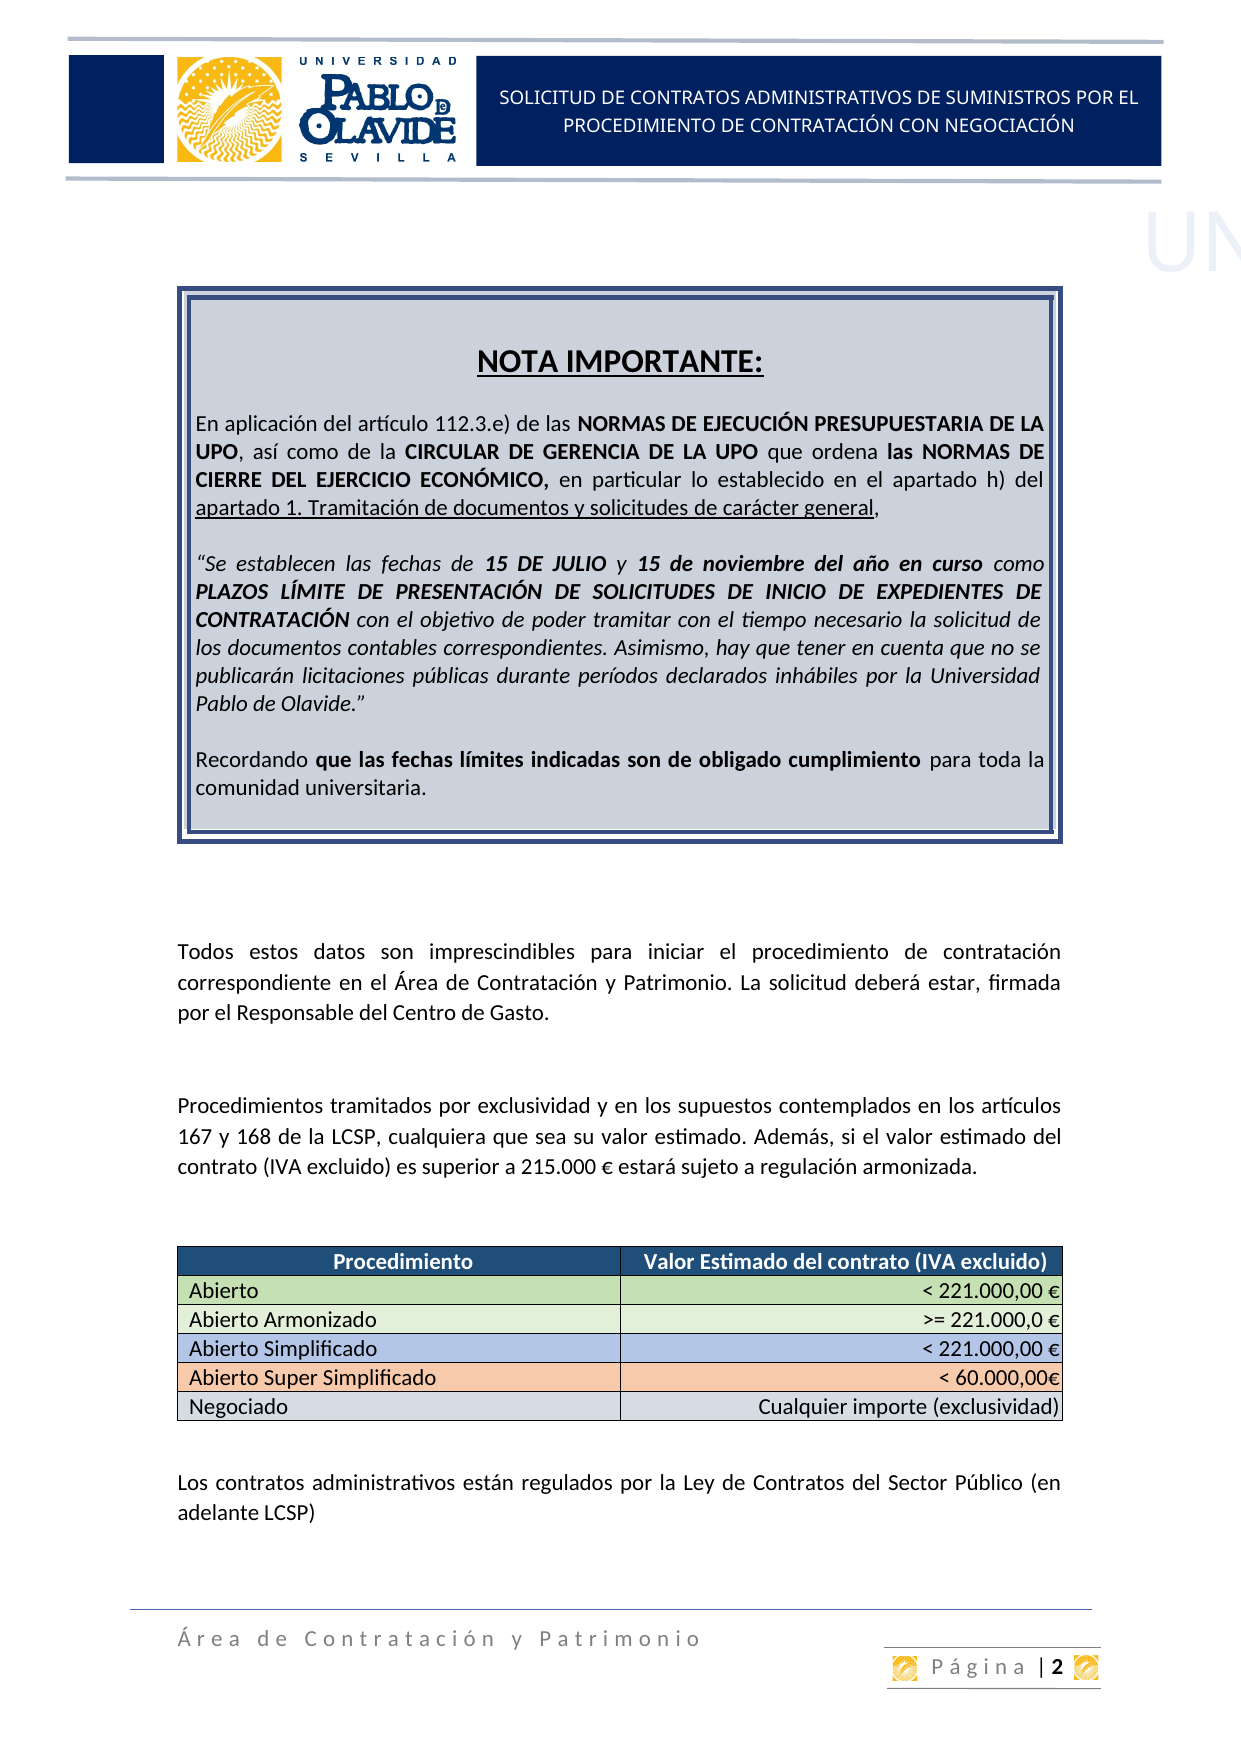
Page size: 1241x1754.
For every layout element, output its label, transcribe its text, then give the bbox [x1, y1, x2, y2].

table_cell >= 221.000,0 € [621, 1305, 1062, 1333]
table_header Valor Estimado del contrato (IVA excluido) [621, 1247, 1062, 1275]
table_cell Abierto Armonizado [178, 1305, 620, 1333]
picture [177, 57, 456, 162]
table_cell Abierto Simplificado [178, 1334, 620, 1362]
table_cell < 221.000,00 € [621, 1276, 1062, 1304]
text Todos estos datos son imprescindibles para iniciar el procedimiento de contratación correspondiente en el Área de Contratación y Patrimonio. La solicitud deberá estar, firmada por el Responsable del Centro de Gasto. [177, 937, 1063, 1026]
text Los contratos administrativos están regulados por la Ley de Contratos del Sector Público (en adelante LCSP) [177, 1468, 1063, 1526]
table_cell Cualquier importe (exclusividad) [621, 1392, 1062, 1420]
table_cell < 60.000,00€ [621, 1363, 1062, 1391]
table_cell < 221.000,00 € [621, 1334, 1062, 1362]
table_cell Negociado [178, 1392, 620, 1420]
table_header Nota Importante: En aplicación del artículo 112.3.e) de las NORMAS DE EJECUCIÓN PRESUPUESTARIA DE LA UPO, así como de la CIRCULAR DE GERENCIA DE LA UPO que ordena las NORMAS DE CIERRE DEL EJERCICIO ECONÓMICO, en particular lo establecido en el apartado h) del apartado 1. Tramitación de documentos y solicitudes de carácter general, “Se establecen las fechas de 15 DE JULIO y 15 de noviembre del año en curso como PLAZOS LÍMITE DE PRESENTACIÓN DE SOLICITUDES DE INICIO DE EXPEDIENTES DE CONTRATACIÓN con el objetivo de poder tramitar con el tiempo necesario la solicitud de los documentos contables correspondientes. Asimismo, hay que tener en cuenta que no se publicarán licitaciones públicas durante períodos declarados inhábiles por la Universidad Pablo de Olavide.” Recordando que las fechas límites indicadas son de obligado cumplimiento para toda la comunidad universitaria. [184, 291, 1056, 829]
table_header Procedimiento [178, 1247, 620, 1275]
table_cell Abierto [178, 1276, 620, 1304]
picture [892, 1656, 918, 1681]
picture [1074, 1655, 1099, 1680]
text Procedimientos tramitados por exclusividad y en los supuestos contemplados en los artículos 167 y 168 de la LCSP, cualquiera que sea su valor estimado. Además, si el valor estimado del contrato (IVA excluido) es superior a 215.000 € estará sujeto a regulación armonizada. [177, 1092, 1063, 1180]
table_cell Abierto Super Simplificado [178, 1363, 620, 1391]
